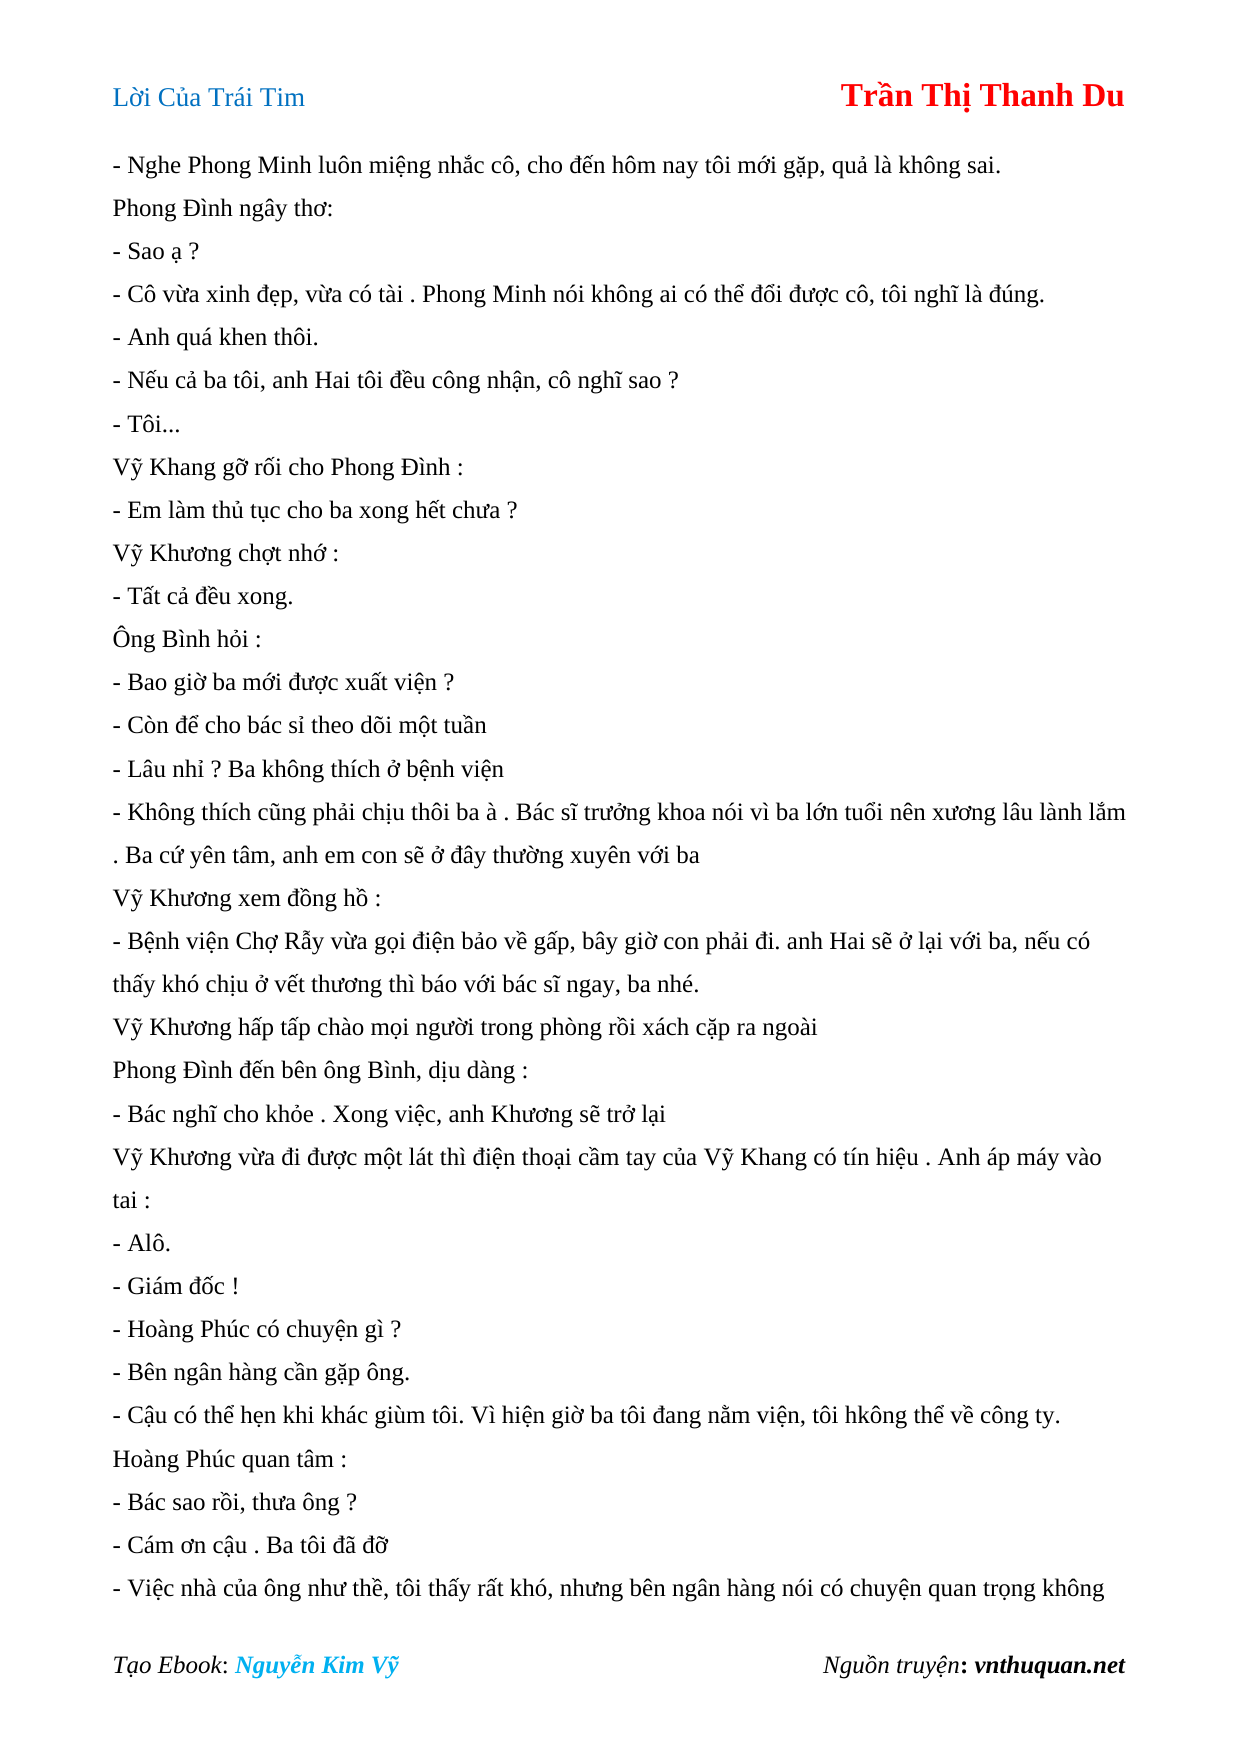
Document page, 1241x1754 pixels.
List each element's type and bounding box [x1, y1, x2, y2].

text [112, 150, 1128, 1602]
